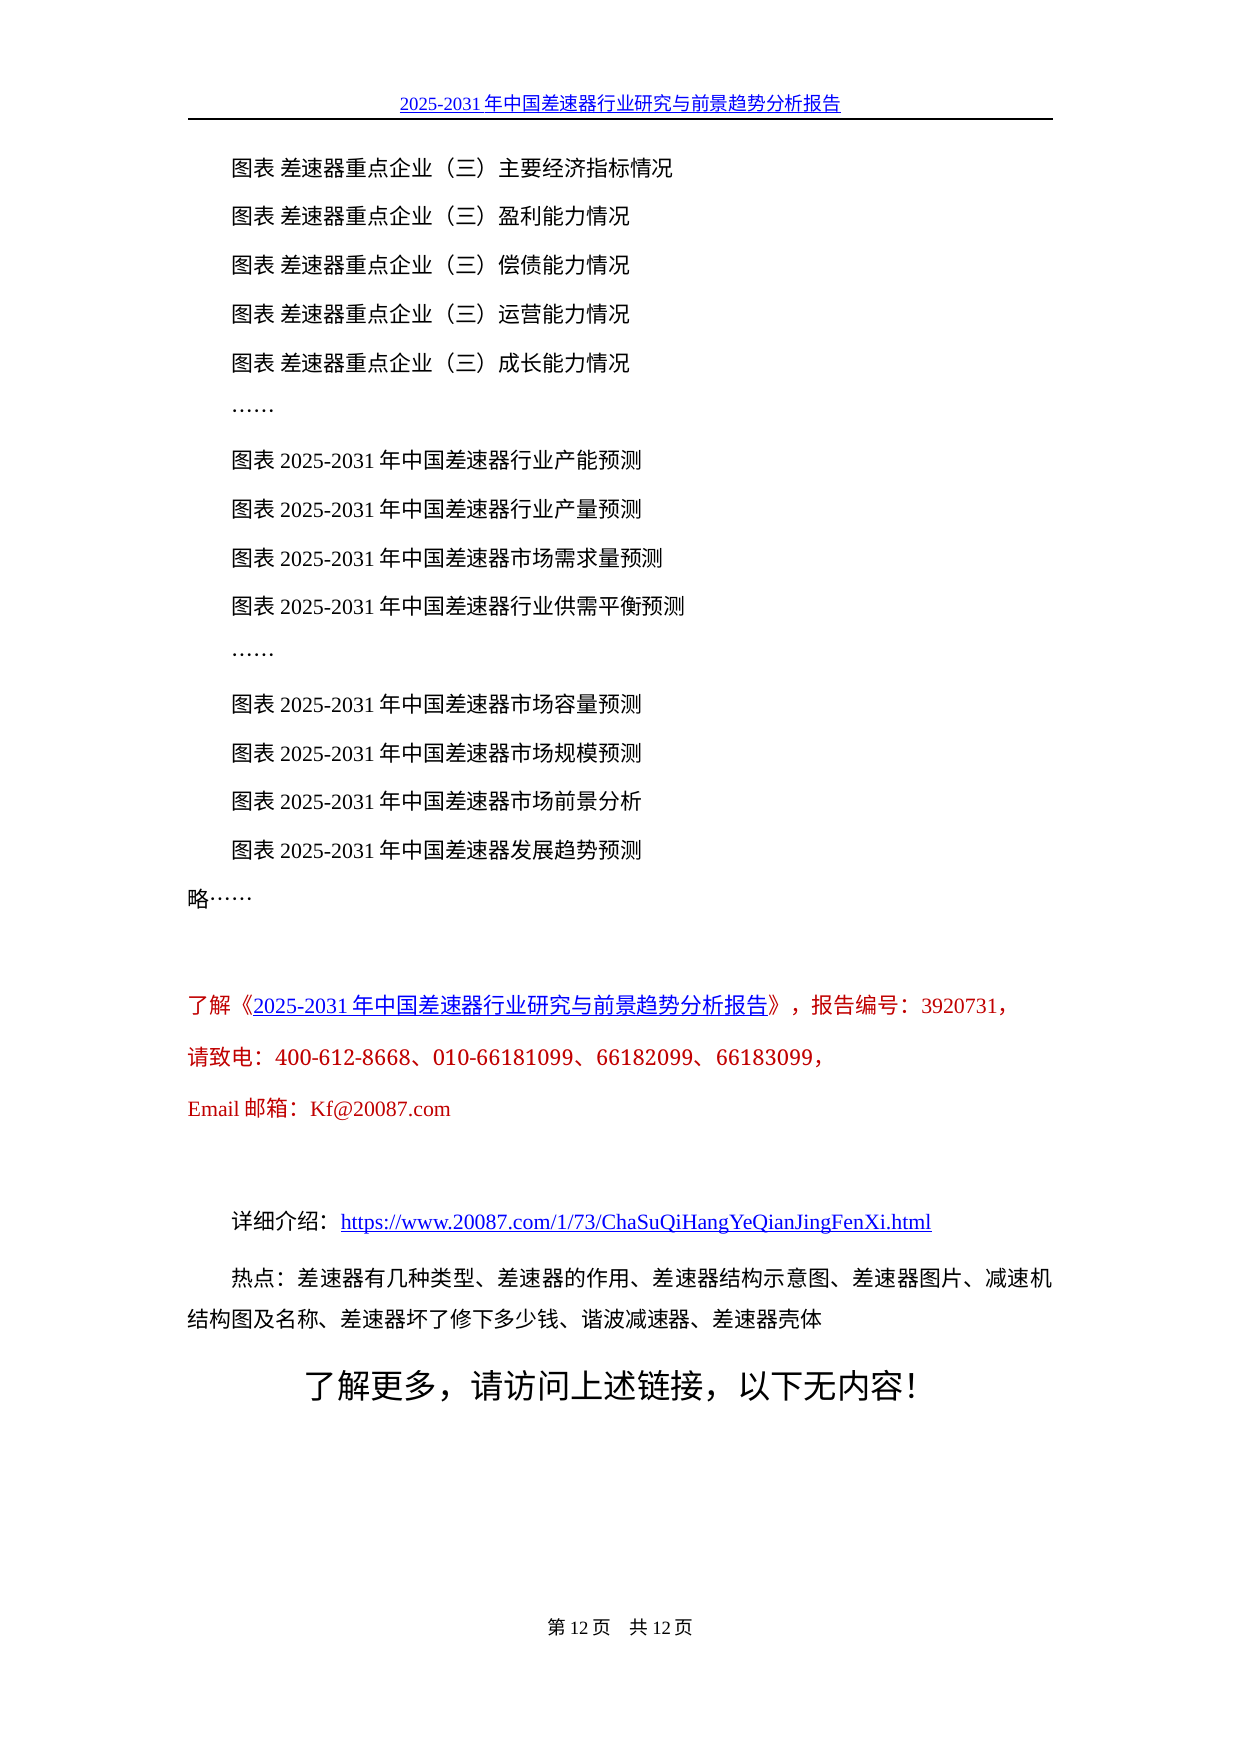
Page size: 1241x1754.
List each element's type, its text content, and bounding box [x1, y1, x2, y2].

text 热点：差速器有几种类型、差速器的作用、差速器结构示意图、差速器图片、减速机结构图及名称、差速器坏了修下多少钱、谐波减速器、差速器壳体 [187, 1261, 1053, 1334]
text Email邮箱：Kf@20087.com [187, 1091, 1053, 1123]
text 了解《2025-2031年中国差速器行业研究与前景趋势分析报告》，报告编号：3920731， [187, 988, 1053, 1020]
title 了解更多，请访问上述链接，以下无内容！ [187, 1351, 1053, 1416]
text 详细介绍：https://www.20087.com/1/73/ChaSuQiHangYeQianJingFenXi.html [187, 1204, 1053, 1236]
text 请致电：400-612-8668、010-66181099、66182099、66183099， [187, 1039, 1053, 1072]
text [187, 150, 1053, 914]
